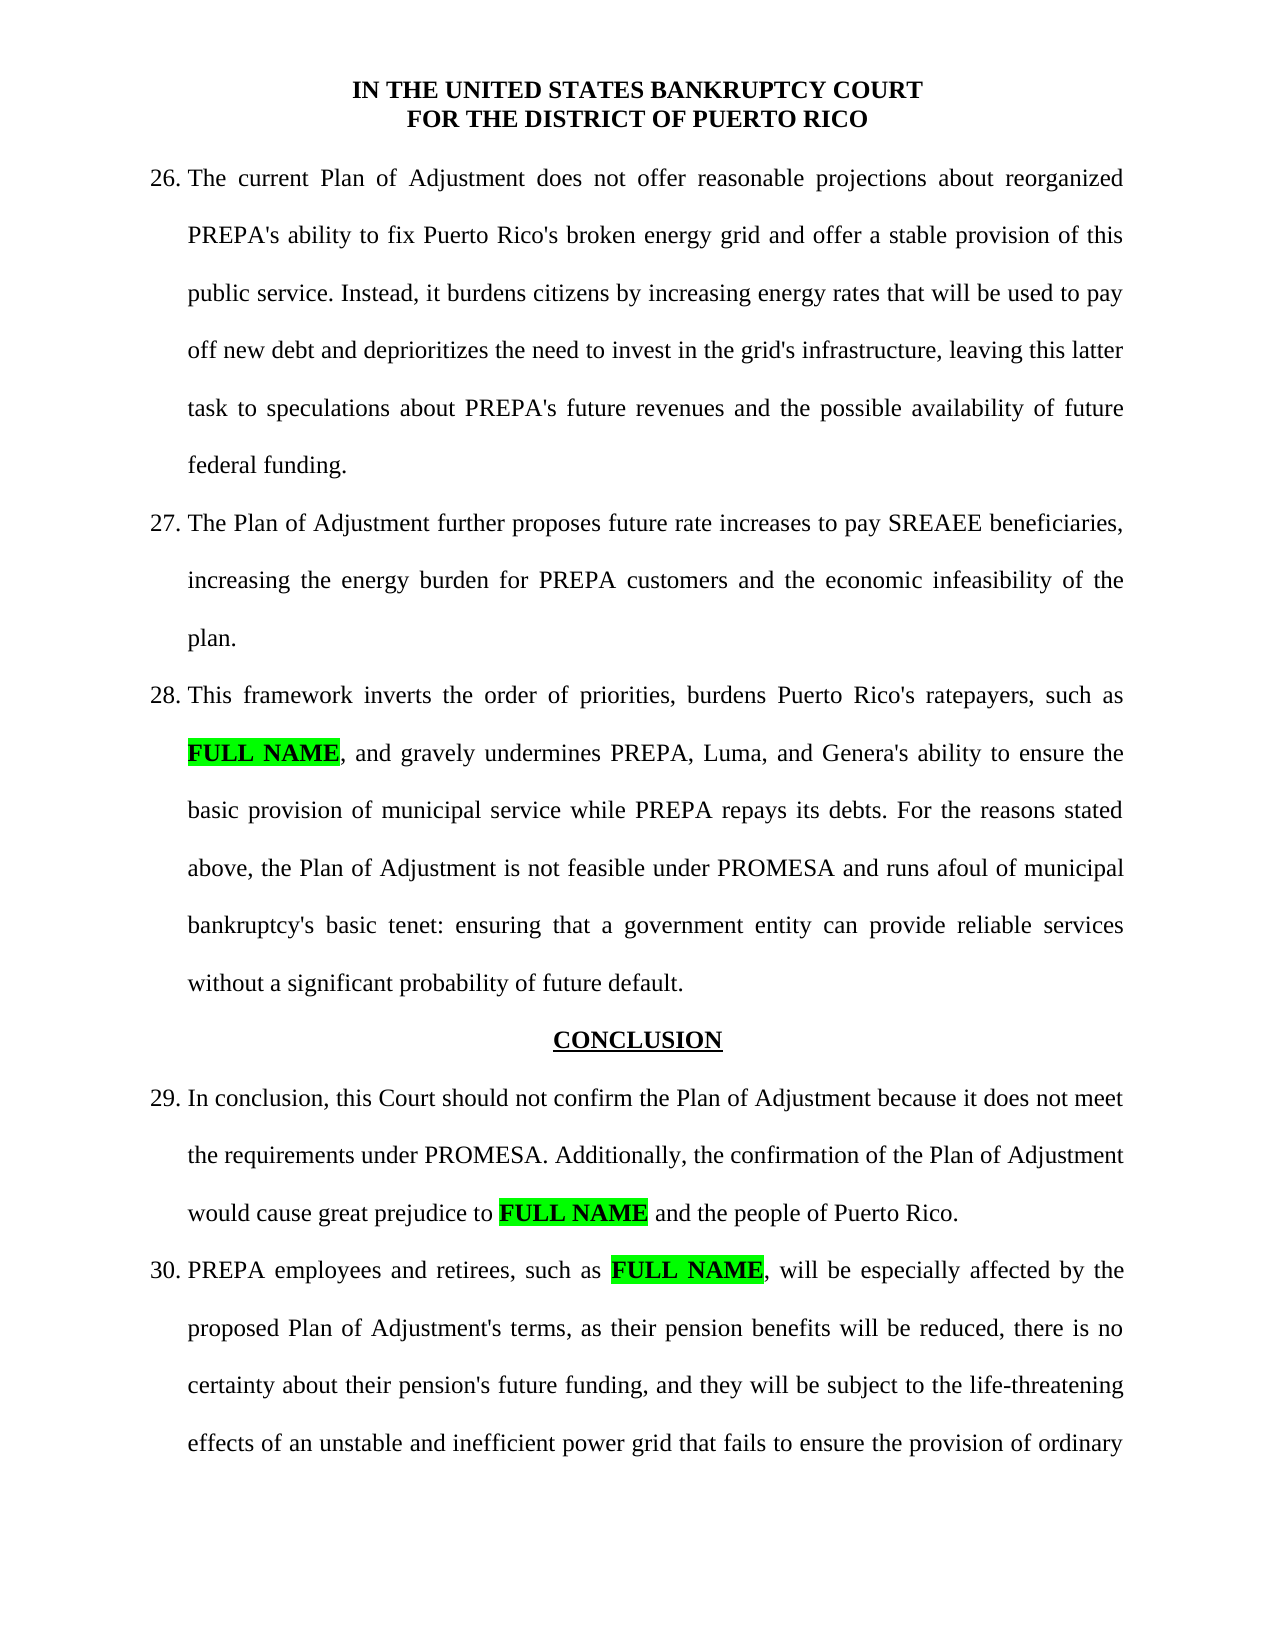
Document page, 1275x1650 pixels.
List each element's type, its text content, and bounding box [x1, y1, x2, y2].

subtitle CONCLUSION [150, 1025, 1125, 1054]
list The Plan of Adjustment further proposes future rate increases to pay SREAEE beneficiaries, increasing the energy burden for PREPA customers and the economic infeasibility of the plan. [150, 508, 1125, 651]
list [150, 1255, 1125, 1456]
list This framework inverts the order of priorities, burdens Puerto Rico's ratepayers, such as FULL NAME, and gravely undermines PREPA, Luma, and Genera's ability to ensure the basic provision of municipal service while PREPA repays its debts. For the reasons stated above, the Plan of Adjustment is not feasible under PROMESA and runs afoul of municipal bankruptcy's basic tenet: ensuring that a government entity can provide reliable services without a significant probability of future default. [150, 680, 1125, 996]
list In conclusion, this Court should not confirm the Plan of Adjustment because it does not meet the requirements under PROMESA. Additionally, the confirmation of the Plan of Adjustment would cause great prejudice to FULL NAME and the people of Puerto Rico. [150, 1083, 1125, 1226]
list The current Plan of Adjustment does not offer reasonable projections about reorganized PREPA's ability to fix Puerto Rico's broken energy grid and offer a stable provision of this public service. Instead, it burdens citizens by increasing energy rates that will be used to pay off new debt and deprioritizes the need to invest in the grid's infrastructure, leaving this latter task to speculations about PREPA's future revenues and the possible availability of future federal funding. [150, 163, 1125, 479]
